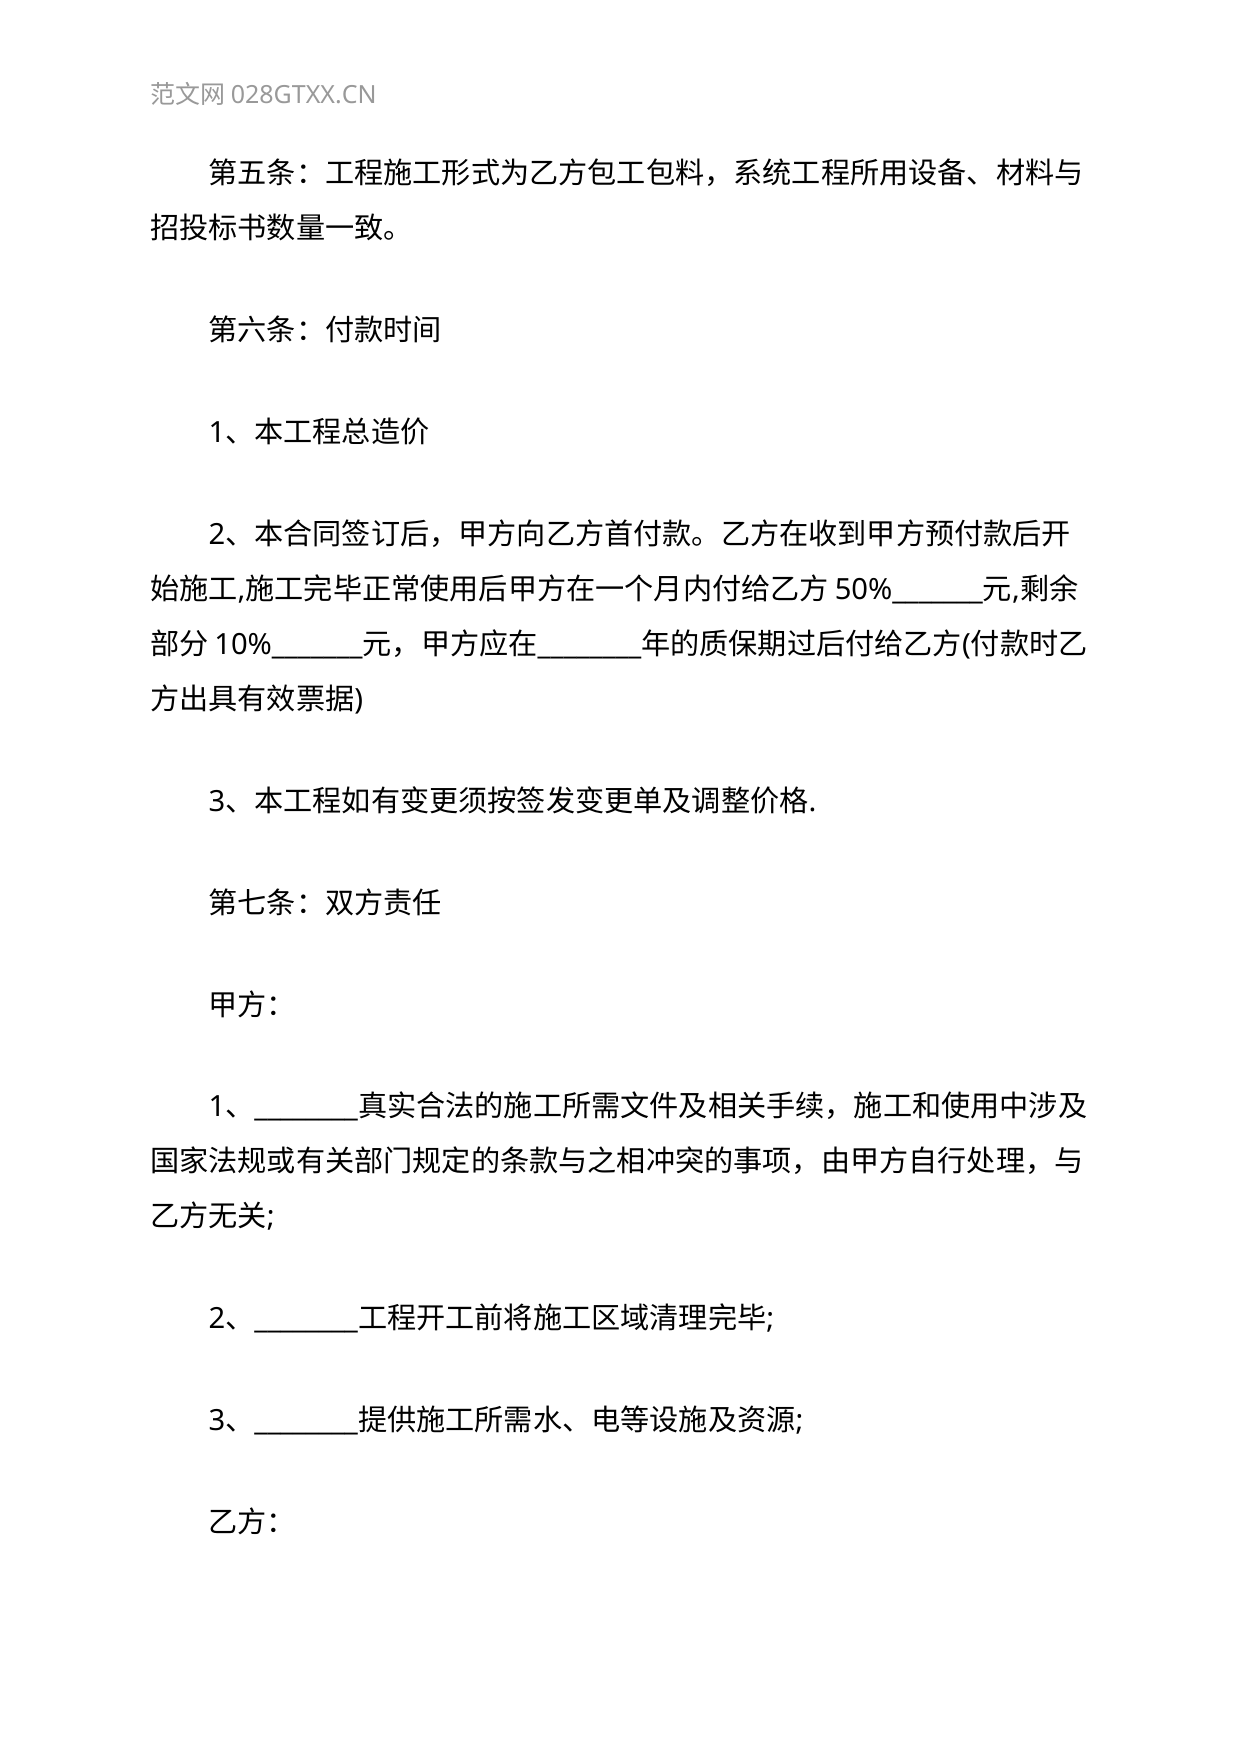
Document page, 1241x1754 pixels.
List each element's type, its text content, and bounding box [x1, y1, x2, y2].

text 1、________真实合法的施工所需文件及相关手续，施工和使用中涉及国家法规或有关部门规定的条款与之相冲突的事项，由甲方自行处理，与乙方无关; [150, 1083, 1090, 1235]
text 乙方： [150, 1499, 1090, 1541]
text 第七条：双方责任 [150, 879, 1090, 922]
text 1、本工程总造价 [150, 408, 1090, 451]
text 第六条：付款时间 [150, 307, 1090, 349]
text 甲方： [150, 981, 1090, 1023]
text 第五条：工程施工形式为乙方包工包料，系统工程所用设备、材料与招投标书数量一致。 [150, 150, 1090, 247]
text 3、本工程如有变更须按签发变更单及调整价格. [150, 777, 1090, 820]
text 2、________工程开工前将施工区域清理完毕; [150, 1295, 1090, 1337]
text 2、本合同签订后，甲方向乙方首付款。乙方在收到甲方预付款后开始施工,施工完毕正常使用后甲方在一个月内付给乙方50%_______元,剩余部分10%_______元，甲方应在________年的质保期过后付给乙方(付款时乙方出具有效票据) [150, 510, 1090, 718]
text 3、________提供施工所需水、电等设施及资源; [150, 1397, 1090, 1439]
